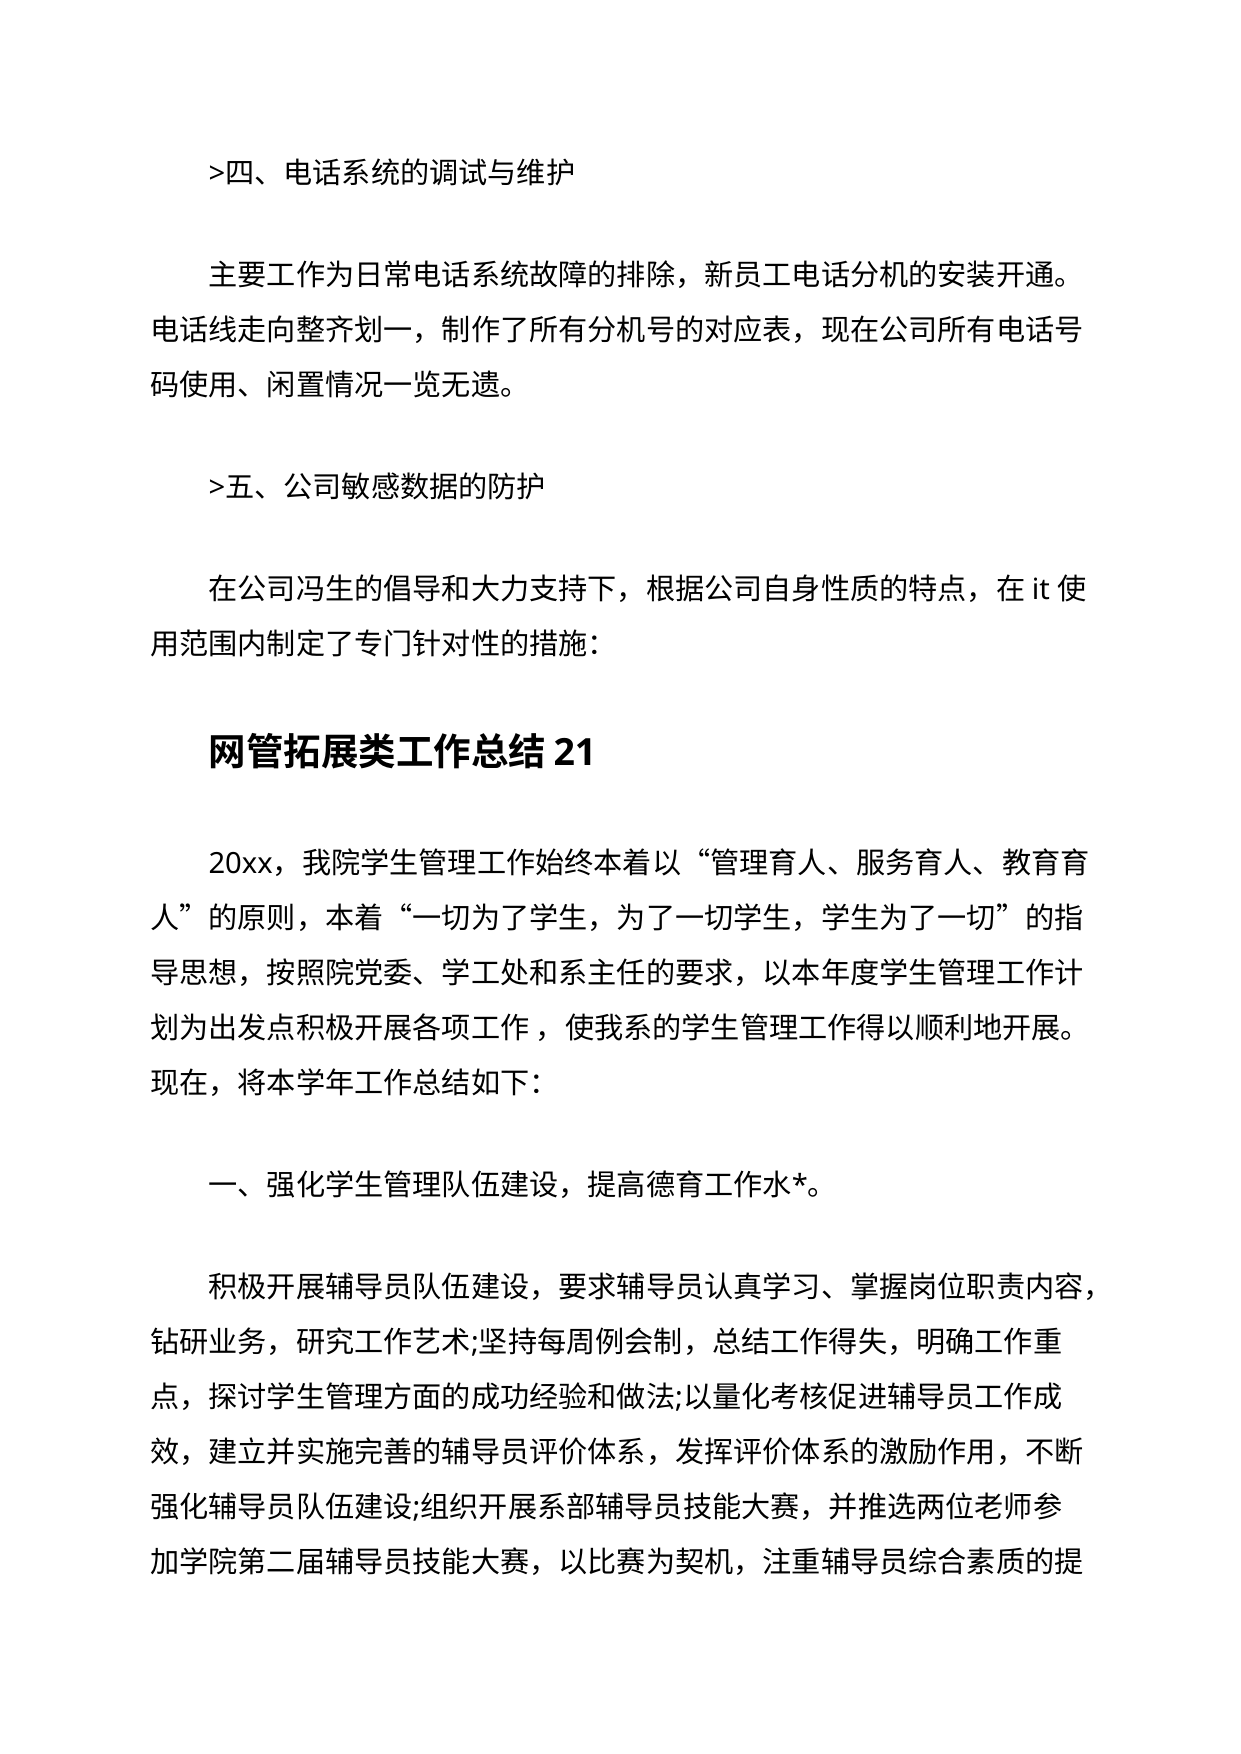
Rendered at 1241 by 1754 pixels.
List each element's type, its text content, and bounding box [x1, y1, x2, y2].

text >四、电话系统的调试与维护 [150, 150, 1090, 192]
text 网管拓展类工作总结21 [150, 722, 1090, 777]
text >五、公司敏感数据的防护 [150, 463, 1090, 506]
text 一、强化学生管理队伍建设，提高德育工作水*。 [150, 1161, 1090, 1204]
text 主要工作为日常电话系统故障的排除，新员工电话分机的安装开通。电话线走向整齐划一，制作了所有分机号的对应表，现在公司所有电话号码使用、闲置情况一览无遗。 [150, 252, 1090, 404]
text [150, 1263, 1090, 1580]
text 在公司冯生的倡导和大力支持下，根据公司自身性质的特点，在 it 使用范围内制定了专门针对性的措施： [150, 566, 1090, 663]
text 20xx，我院学生管理工作始终本着以“管理育人、服务育人、教育育人”的原则，本着“一切为了学生，为了一切学生，学生为了一切”的指导思想，按照院党委、学工处和系主任的要求，以本年度学生管理工作计划为出发点积极开展各项工作 ，使我系的学生管理工作得以顺利地开展。现在，将本学年工作总结如下： [150, 840, 1090, 1102]
